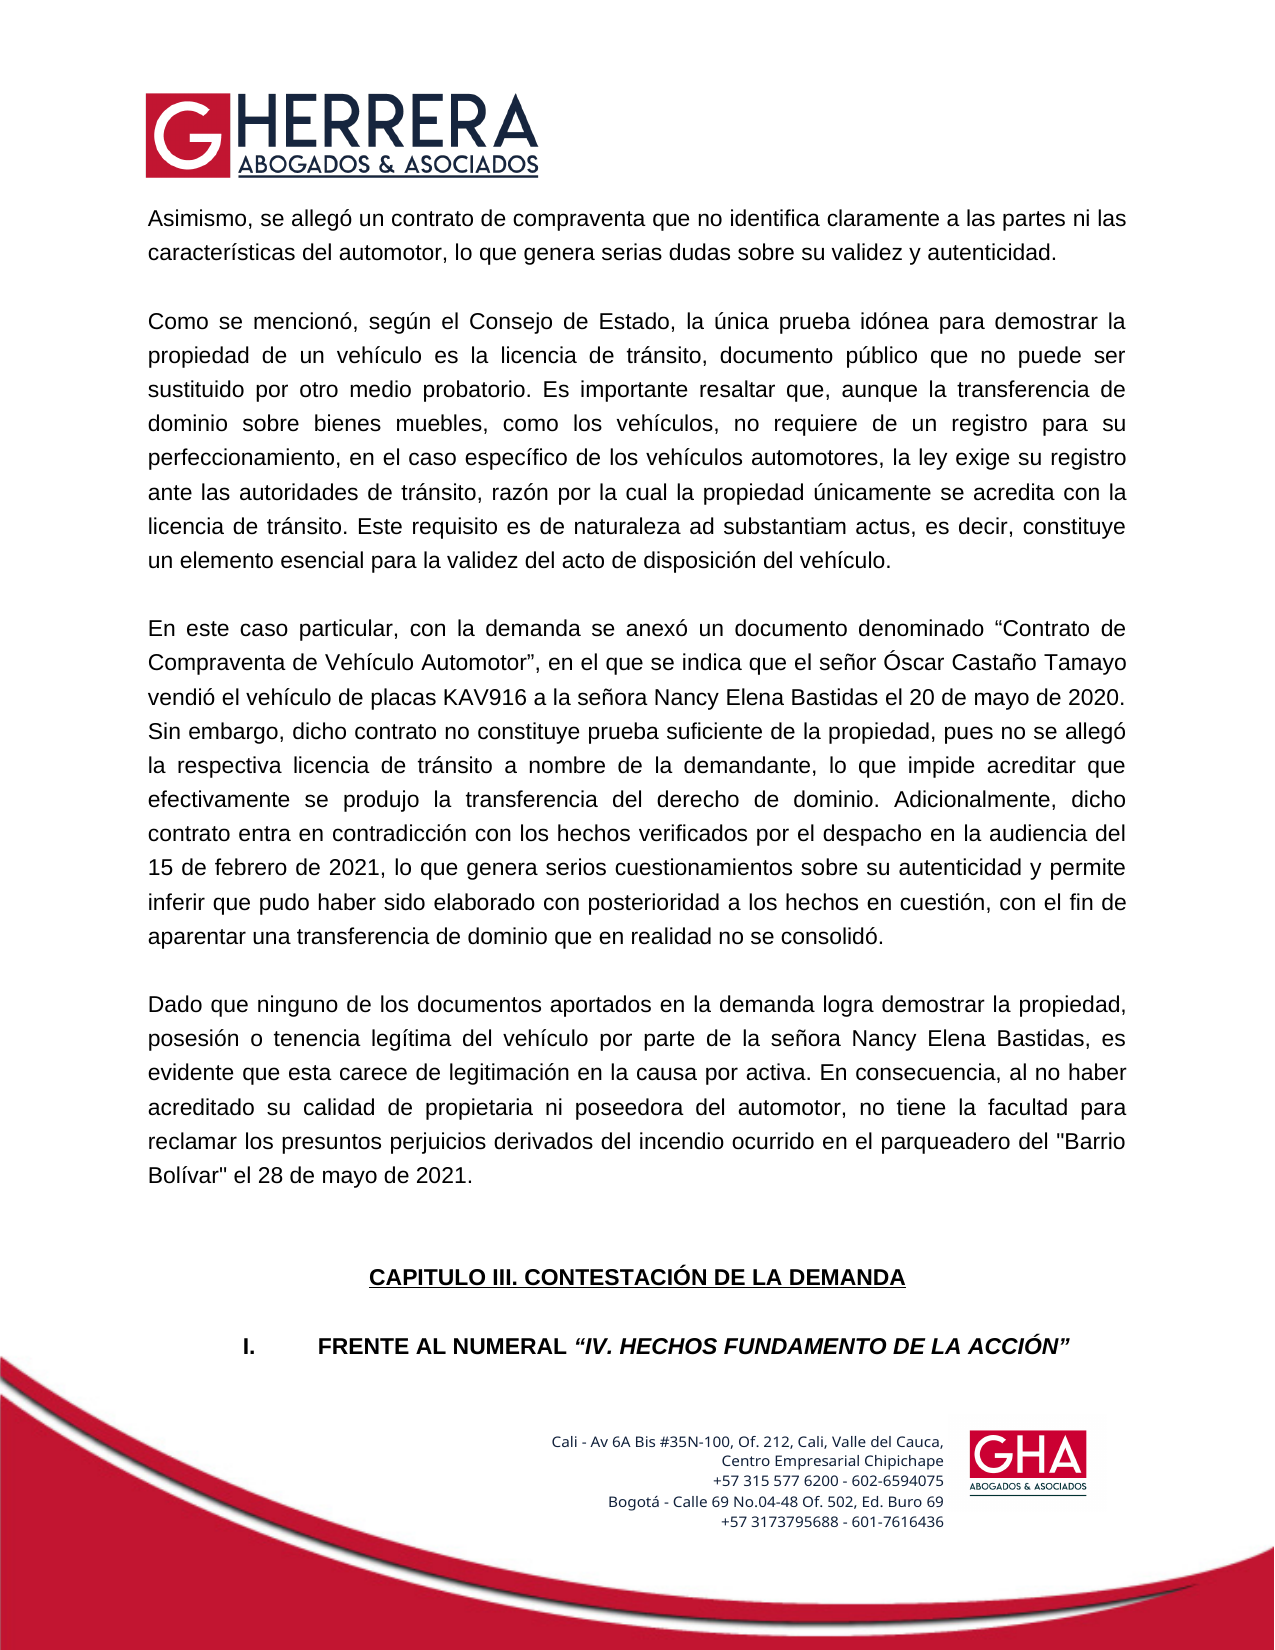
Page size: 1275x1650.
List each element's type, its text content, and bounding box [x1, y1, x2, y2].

list FRENTE AL NUMERAL “IV. HECHOS FUNDAMENTO DE LA ACCIÓN” [185, 1333, 1127, 1359]
text En este caso particular, con la demanda se anexó un documento denominado “Contrato de Compraventa de Vehículo Automotor”, en el que se indica que el señor Óscar Castaño Tamayo vendió el vehículo de placas KAV916 a la señora Nancy Elena Bastidas el 20 de mayo de 2020. Sin embargo, dicho contrato no constituye prueba suficiente de la propiedad, pues no se allegó la respectiva licencia de tránsito a nombre de la demandante, lo que impide acreditar que efectivamente se produjo la transferencia del derecho de dominio. Adicionalmente, dicho contrato entra en contradicción con los hechos verificados por el despacho en la audiencia del 15 de febrero de 2021, lo que genera serios cuestionamientos sobre su autenticidad y permite inferir que pudo haber sido elaborado con posterioridad a los hechos en cuestión, con el fin de aparentar una transferencia de dominio que en realidad no se consolidó. [148, 615, 1127, 949]
text Como se mencionó, según el Consejo de Estado, la única prueba idónea para demostrar la propiedad de un vehículo es la licencia de tránsito, documento público que no puede ser sustituido por otro medio probatorio. Es importante resaltar que, aunque la transferencia de dominio sobre bienes muebles, como los vehículos, no requiere de un registro para su perfeccionamiento, en el caso específico de los vehículos automotores, la ley exige su registro ante las autoridades de tránsito, razón por la cual la propiedad únicamente se acredita con la licencia de tránsito. Este requisito es de naturaleza ad substantiam actus, es decir, constituye un elemento esencial para la validez del acto de disposición del vehículo. [148, 308, 1127, 573]
text CAPITULO III. CONTESTACIÓN DE LA DEMANDA [148, 1264, 1127, 1291]
picture [125, 69, 558, 201]
picture [0, 1343, 1274, 1650]
text Dado que ninguno de los documentos aportados en la demanda logra demostrar la propiedad, posesión o tenencia legítima del vehículo por parte de la señora Nancy Elena Bastidas, es evidente que esta carece de legitimación en la causa por activa. En consecuencia, al no haber acreditado su calidad de propietaria ni poseedora del automotor, no tiene la facultad para reclamar los presuntos perjuicios derivados del incendio ocurrido en el parqueadero del "Barrio Bolívar" el 28 de mayo de 2021. [148, 991, 1127, 1188]
